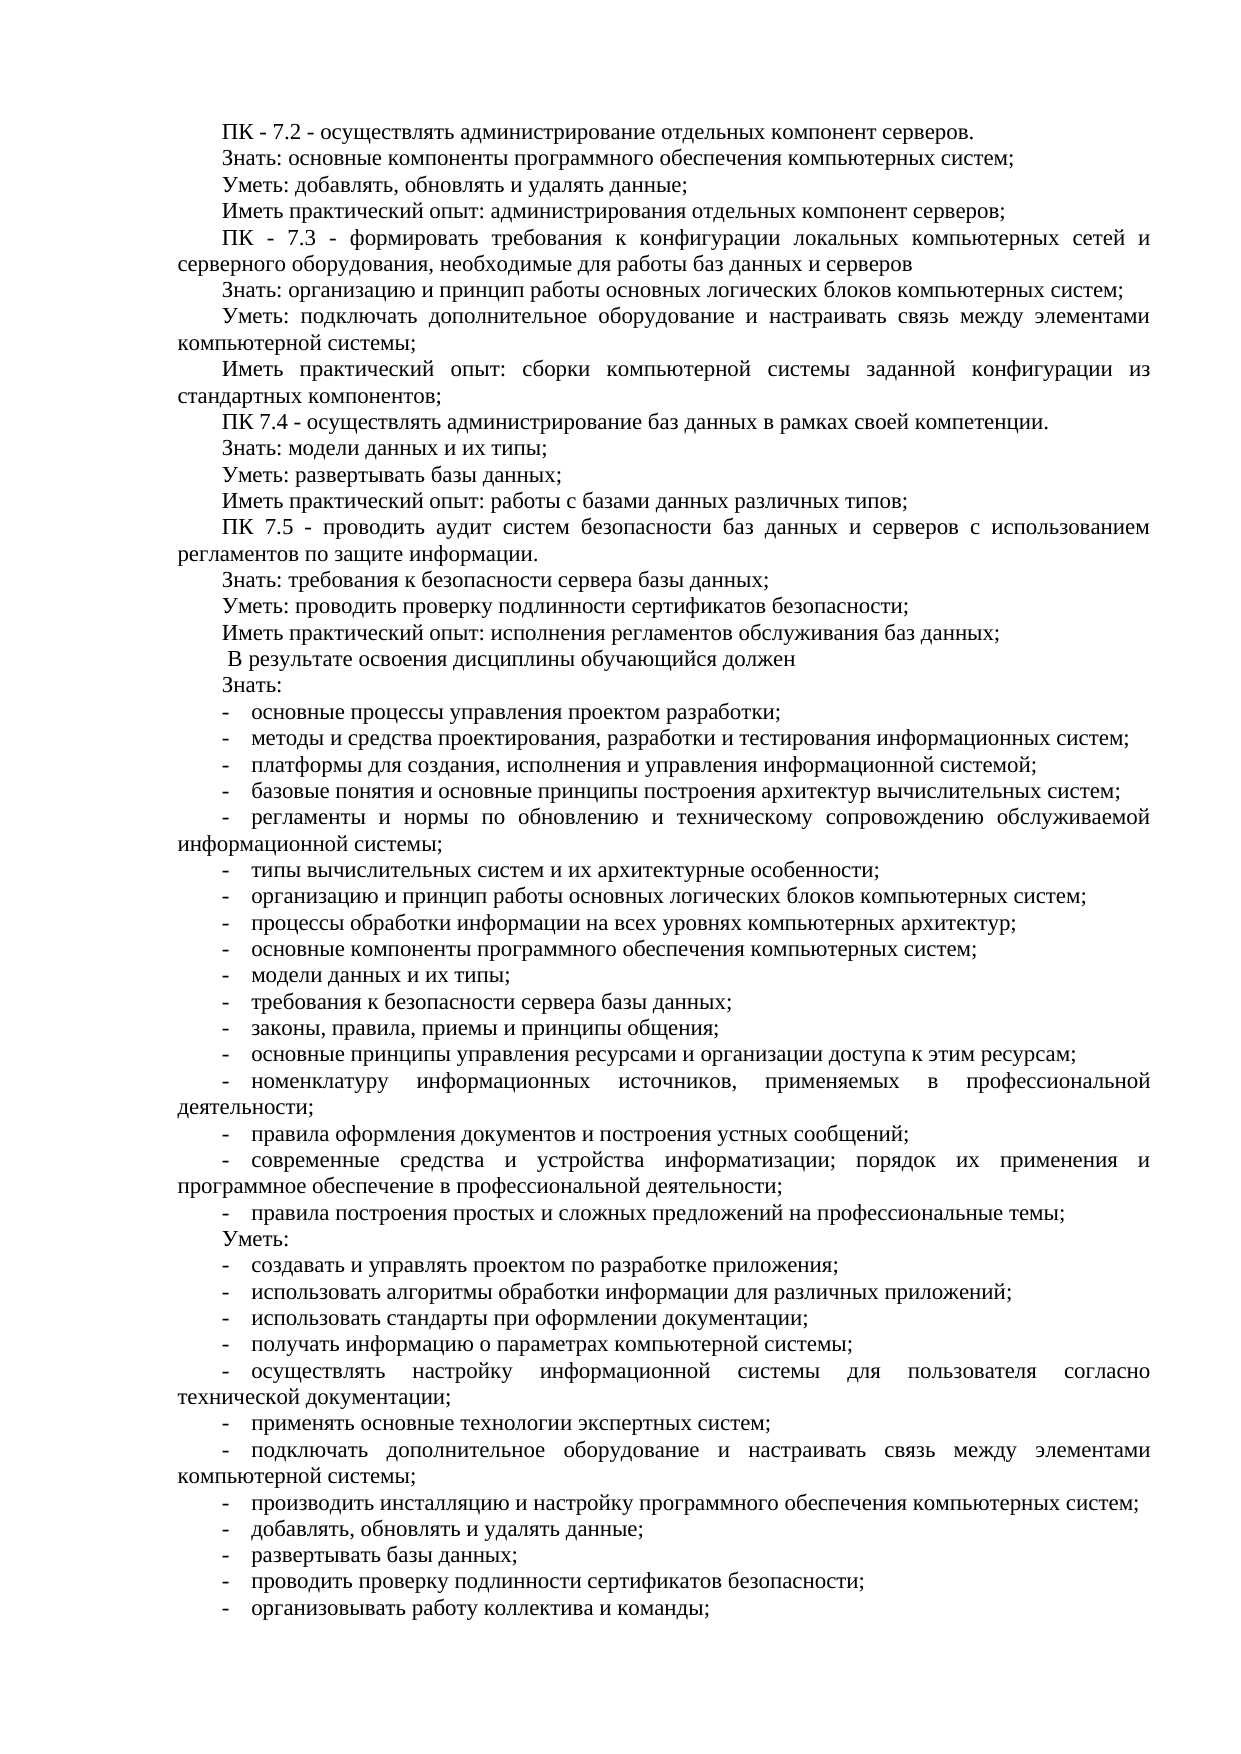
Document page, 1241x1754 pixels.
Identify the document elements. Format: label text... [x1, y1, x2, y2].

text Иметь практический опыт: администрирования отдельных компонент серверов; [177, 197, 1152, 223]
text - создавать и управлять проектом по разработке приложения; [177, 1251, 1152, 1278]
text - развертывать базы данных; [177, 1541, 1152, 1568]
text ПК 7.5 - проводить аудит систем безопасности баз данных и серверов с использованием регламентов по защите информации. [177, 513, 1152, 566]
text Уметь: [177, 1225, 1152, 1251]
text - основные принципы управления ресурсами и организации доступа к этим ресурсам; [177, 1041, 1152, 1067]
text - основные компоненты программного обеспечения компьютерных систем; [177, 935, 1152, 961]
text - номенклатуру информационных источников, применяемых в профессиональной деятельности; [177, 1067, 1152, 1119]
text В результате освоения дисциплины обучающийся должен [177, 645, 1152, 672]
text - производить инсталляцию и настройку программного обеспечения компьютерных систем; [177, 1488, 1152, 1515]
text Иметь практический опыт: исполнения регламентов обслуживания баз данных; [177, 619, 1152, 645]
text ПК - 7.2 - осуществлять администрирование отдельных компонент серверов. [177, 118, 1152, 144]
text - использовать алгоритмы обработки информации для различных приложений; [177, 1278, 1152, 1304]
text Уметь: добавлять, обновлять и удалять данные; [177, 171, 1152, 197]
text - осуществлять настройку информационной системы для пользователя согласно технической документации; [177, 1357, 1152, 1409]
text Знать: требования к безопасности сервера базы данных; [177, 566, 1152, 592]
text - организацию и принцип работы основных логических блоков компьютерных систем; [177, 882, 1152, 909]
text - правила оформления документов и построения устных сообщений; [177, 1119, 1152, 1146]
text Иметь практический опыт: сборки компьютерной системы заданной конфигурации из стандартных компонентов; [177, 355, 1152, 408]
text - процессы обработки информации на всех уровнях компьютерных архитектур; [177, 909, 1152, 935]
text - проводить проверку подлинности сертификатов безопасности; [177, 1568, 1152, 1594]
text - организовывать работу коллектива и команды; [177, 1594, 1152, 1620]
text - законы, правила, приемы и принципы общения; [177, 1014, 1152, 1041]
text Уметь: развертывать базы данных; [177, 461, 1152, 487]
text - регламенты и нормы по обновлению и техническому сопровождению обслуживаемой информационной системы; [177, 803, 1152, 856]
text Знать: [177, 672, 1152, 698]
text - требования к безопасности сервера базы данных; [177, 988, 1152, 1014]
text - базовые понятия и основные принципы построения архитектур вычислительных систем; [177, 777, 1152, 803]
text Знать: модели данных и их типы; [177, 434, 1152, 461]
text - типы вычислительных систем и их архитектурные особенности; [177, 856, 1152, 882]
text - добавлять, обновлять и удалять данные; [177, 1515, 1152, 1541]
text Уметь: подключать дополнительное оборудование и настраивать связь между элементами компьютерной системы; [177, 303, 1152, 355]
text Уметь: проводить проверку подлинности сертификатов безопасности; [177, 592, 1152, 619]
text - методы и средства проектирования, разработки и тестирования информационных систем; [177, 724, 1152, 751]
text - модели данных и их типы; [177, 961, 1152, 988]
text - основные процессы управления проектом разработки; [177, 698, 1152, 724]
text ПК 7.4 - осуществлять администрирование баз данных в рамках своей компетенции. [177, 408, 1152, 434]
text Знать: организацию и принцип работы основных логических блоков компьютерных систем; [177, 276, 1152, 303]
text - подключать дополнительное оборудование и настраивать связь между элементами компьютерной системы; [177, 1436, 1152, 1488]
text - правила построения простых и сложных предложений на профессиональные темы; [177, 1199, 1152, 1225]
text Иметь практический опыт: работы с базами данных различных типов; [177, 487, 1152, 513]
text - применять основные технологии экспертных систем; [177, 1409, 1152, 1436]
text - современные средства и устройства информатизации; порядок их применения и программное обеспечение в профессиональной деятельности; [177, 1146, 1152, 1199]
text - платформы для создания, исполнения и управления информационной системой; [177, 751, 1152, 777]
text Знать: основные компоненты программного обеспечения компьютерных систем; [177, 144, 1152, 171]
text - использовать стандарты при оформлении документации; [177, 1304, 1152, 1330]
text ПК - 7.3 - формировать требования к конфигурации локальных компьютерных сетей и серверного оборудования, необходимые для работы баз данных и серверов [177, 223, 1152, 276]
text - получать информацию о параметрах компьютерной системы; [177, 1330, 1152, 1357]
